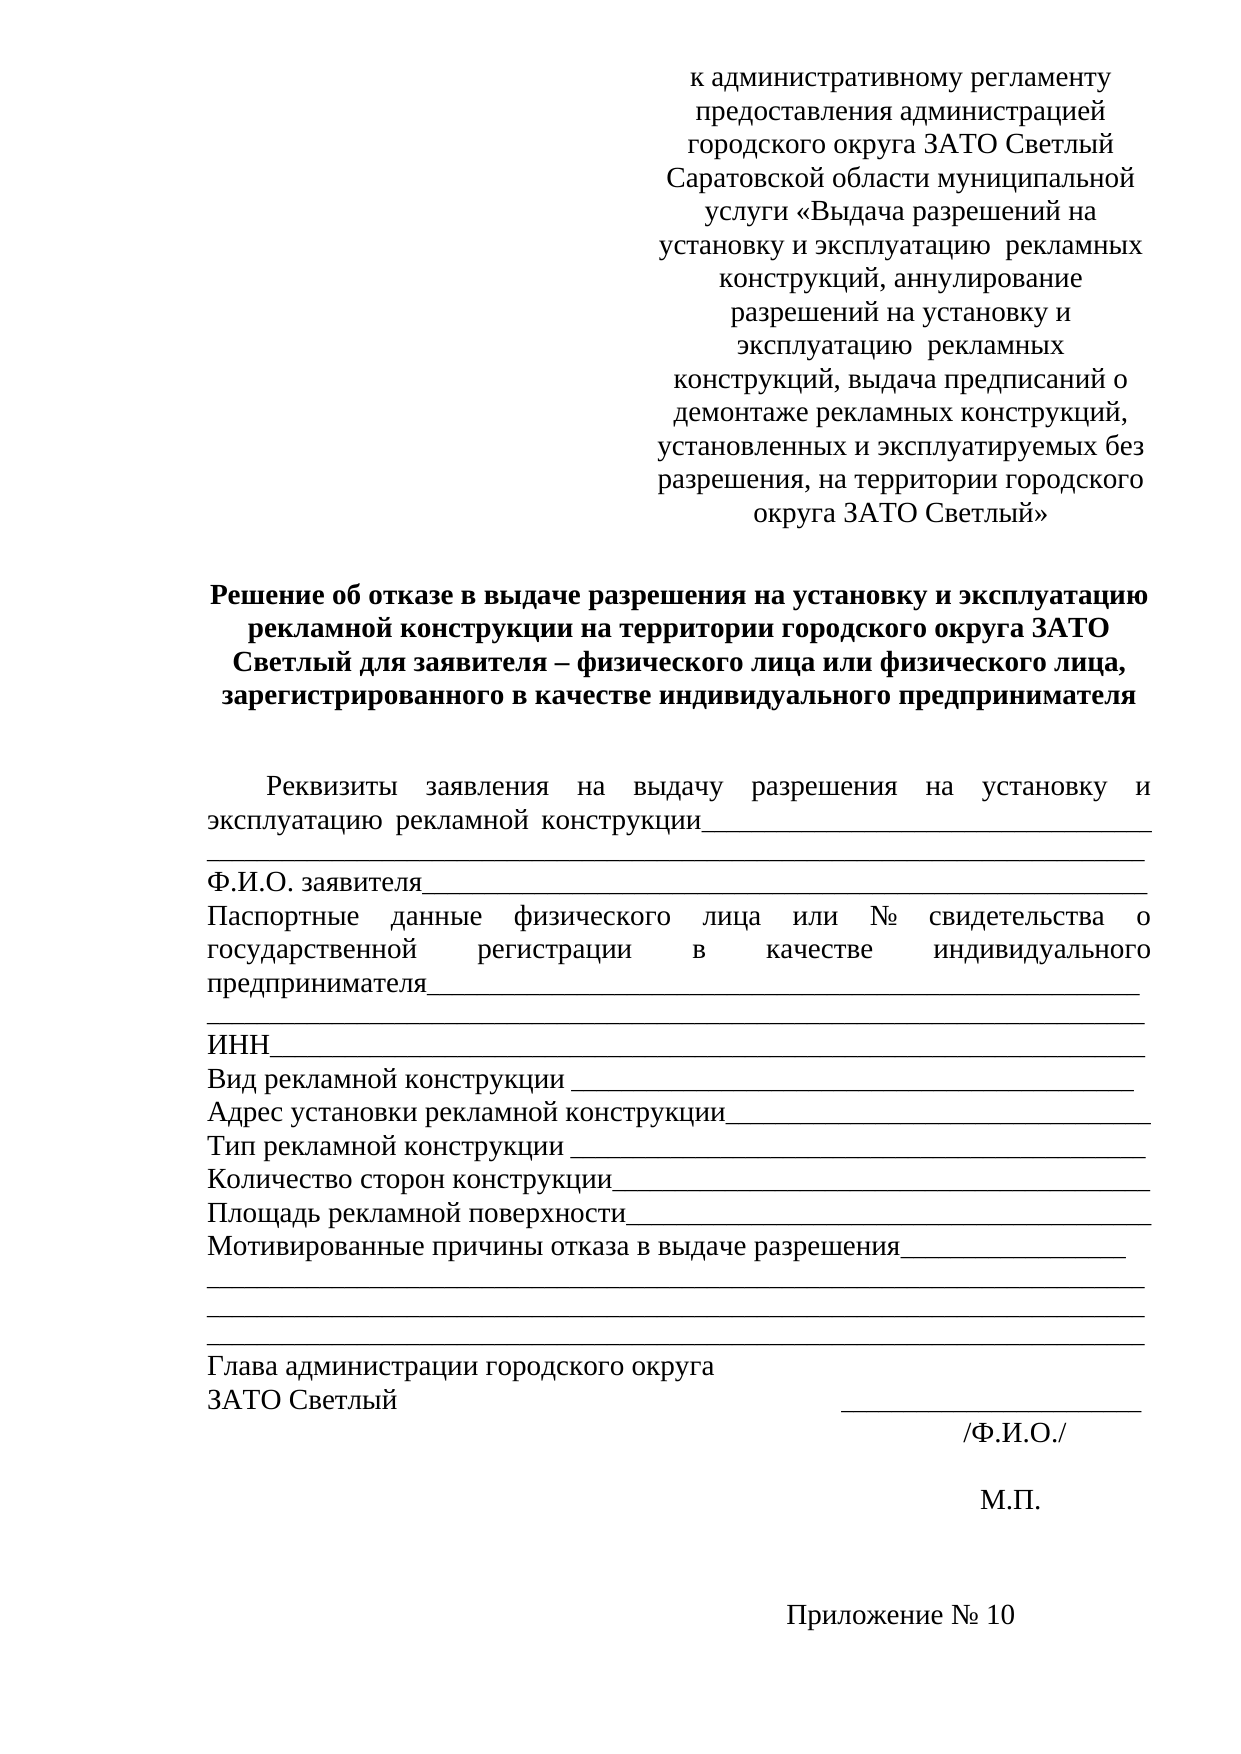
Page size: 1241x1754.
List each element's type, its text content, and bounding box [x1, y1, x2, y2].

text ___________________________________________________________________________ [207, 1291, 1152, 1319]
text Ф.И.О. заявителя__________________________________________________________ [207, 864, 1152, 898]
text Глава администрации городского округа [207, 1348, 1152, 1382]
text М.П. [207, 1482, 1152, 1516]
text ЗАТО Светлый ________________________ [207, 1382, 1152, 1415]
text Решение об отказе в выдаче разрешения на установку и эксплуатацию рекламной конструкции на территории городского округа ЗАТО Светлый для заявителя – физического лица или физического лица, зарегистрированного в качестве индивидуального предпринимателя [207, 577, 1152, 711]
text ИНН______________________________________________________________________ [207, 1027, 1152, 1061]
text Паспортные данные физического лица или № свидетельства о государственной регистрации в качестве индивидуального предпринимателя_________________________________________________________ ___________________________________________________________________________ [207, 898, 1152, 1027]
text Реквизиты заявления на выдачу разрешения на установку и эксплуатацию рекламной конструкции____________________________________ ___________________________________________________________________________ [207, 768, 1152, 864]
text Количество сторон конструкции___________________________________________ [207, 1161, 1152, 1195]
text ___________________________________________________________________________ [207, 1262, 1152, 1291]
text Мотивированные причины отказа в выдаче разрешения__________________ [207, 1228, 1152, 1262]
text Тип рекламной конструкции ______________________________________________ [207, 1128, 1152, 1161]
text Площадь рекламной поверхности__________________________________________ [207, 1195, 1152, 1228]
text Приложение № 10 [650, 1597, 1152, 1631]
text к административному регламенту предоставления администрацией городского округа ЗАТО Светлый Саратовской области муниципальной услуги «Выдача разрешений на установку и эксплуатацию рекламных конструкций, аннулирование разрешений на установку и эксплуатацию рекламных конструкций, выдача предписаний о демонтаже рекламных конструкций, установленных и эксплуатируемых без разрешения, на территории городского округа ЗАТО Светлый» [650, 59, 1152, 529]
text /Ф.И.О./ [207, 1415, 1152, 1449]
text ___________________________________________________________________________ [207, 1319, 1152, 1348]
text Вид рекламной конструкции _____________________________________________ [207, 1061, 1152, 1094]
text Адрес установки рекламной конструкции__________________________________ [207, 1094, 1152, 1128]
